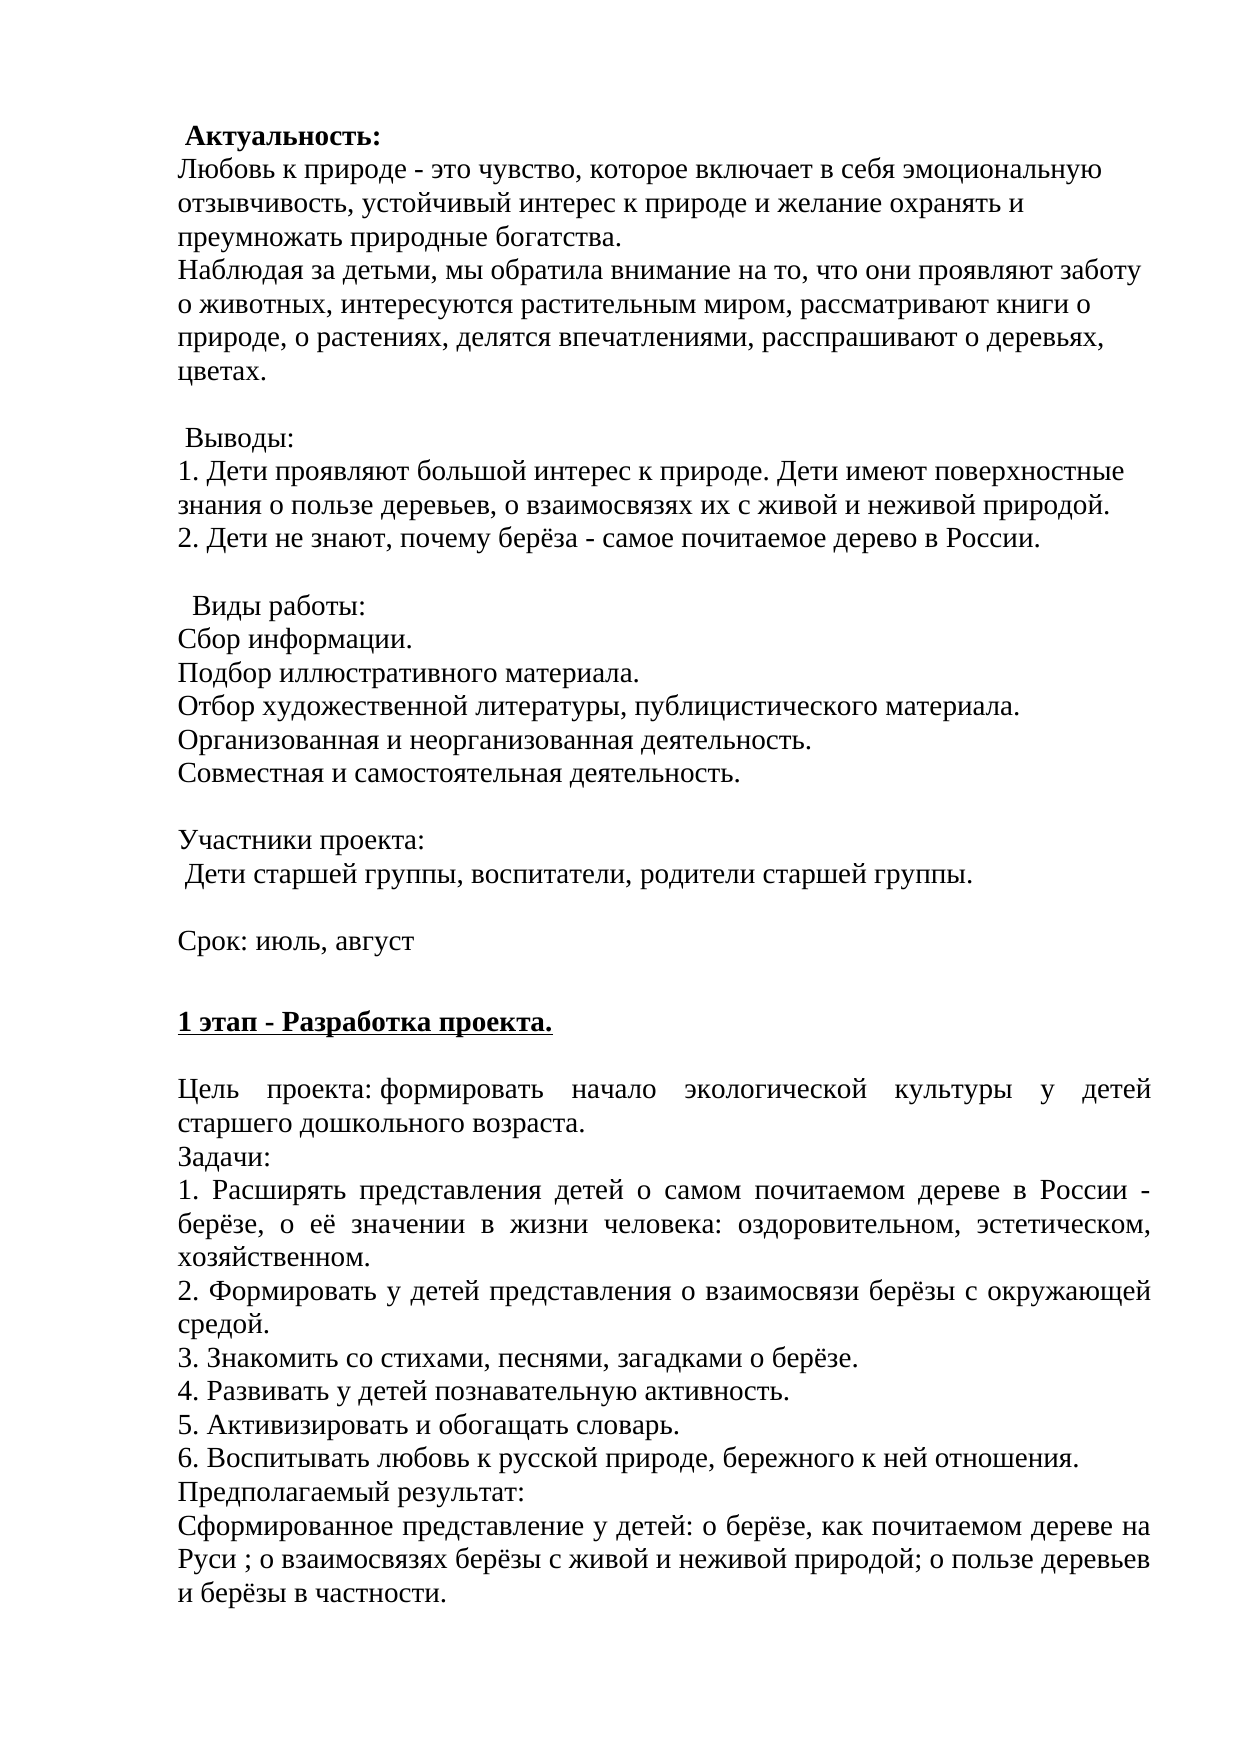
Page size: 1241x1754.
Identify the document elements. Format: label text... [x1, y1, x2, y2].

text Организованная и неорганизованная деятельность. [177, 722, 1152, 755]
text 2. Дети не знают, почему берёза - самое почитаемое дерево в России. [177, 521, 1152, 554]
text Подбор иллюстративного материала. [177, 655, 1152, 688]
text Участники проекта: [177, 822, 1152, 856]
text Задачи: [177, 1139, 1152, 1172]
text Срок: июль, август [177, 923, 1152, 957]
text Дети старшей группы, воспитатели, родители старшей группы. [177, 856, 1152, 889]
text 5. Активизировать и обогащать словарь. [177, 1407, 1152, 1441]
text Наблюдая за детьми, мы обратила внимание на то, что они проявляют заботу о животных, интересуются растительным миром, рассматривают книги о природе, о растениях, делятся впечатлениями, расспрашивают о деревьях, цветах. [177, 252, 1152, 386]
text 6. Воспитывать любовь к русской природе, бережного к ней отношения. [177, 1441, 1152, 1474]
text Актуальность: [177, 118, 1152, 152]
text Сформированное представление у детей: о берёзе, как почитаемом дереве на Руси ; о взаимосвязях берёзы с живой и неживой природой; о пользе деревьев и берёзы в частности. [177, 1508, 1152, 1608]
text 1. Дети проявляют большой интерес к природе. Дети имеют поверхностные знания о пользе деревьев, о взаимосвязях их с живой и неживой природой. [177, 453, 1152, 521]
text Совместная и самостоятельная деятельность. [177, 755, 1152, 789]
text 3. Знакомить со стихами, песнями, загадками о берёзе. [177, 1340, 1152, 1373]
text 1. Расширять представления детей о самом почитаемом дереве в России - берёзе, о её значении в жизни человека: оздоровительном, эстетическом, хозяйственном. [177, 1172, 1152, 1273]
text Выводы: [177, 420, 1152, 453]
text 2. Формировать у детей представления о взаимосвязи берёзы с окружающей средой. [177, 1273, 1152, 1340]
text 4. Развивать у детей познавательную активность. [177, 1373, 1152, 1407]
text Цель проекта: формировать начало экологической культуры у детей старшего дошкольного возраста. [177, 1072, 1152, 1139]
text Отбор художественной литературы, публицистического материала. [177, 688, 1152, 722]
text Сбор информации. [177, 621, 1152, 655]
text Предполагаемый результат: [177, 1474, 1152, 1508]
text Любовь к природе - это чувство, которое включает в себя эмоциональную отзывчивость, устойчивый интерес к природе и желание охранять и преумножать природные богатства. [177, 152, 1152, 252]
text Виды работы: [177, 588, 1152, 621]
text 1 этап - Разработка проекта. [177, 1004, 1152, 1038]
